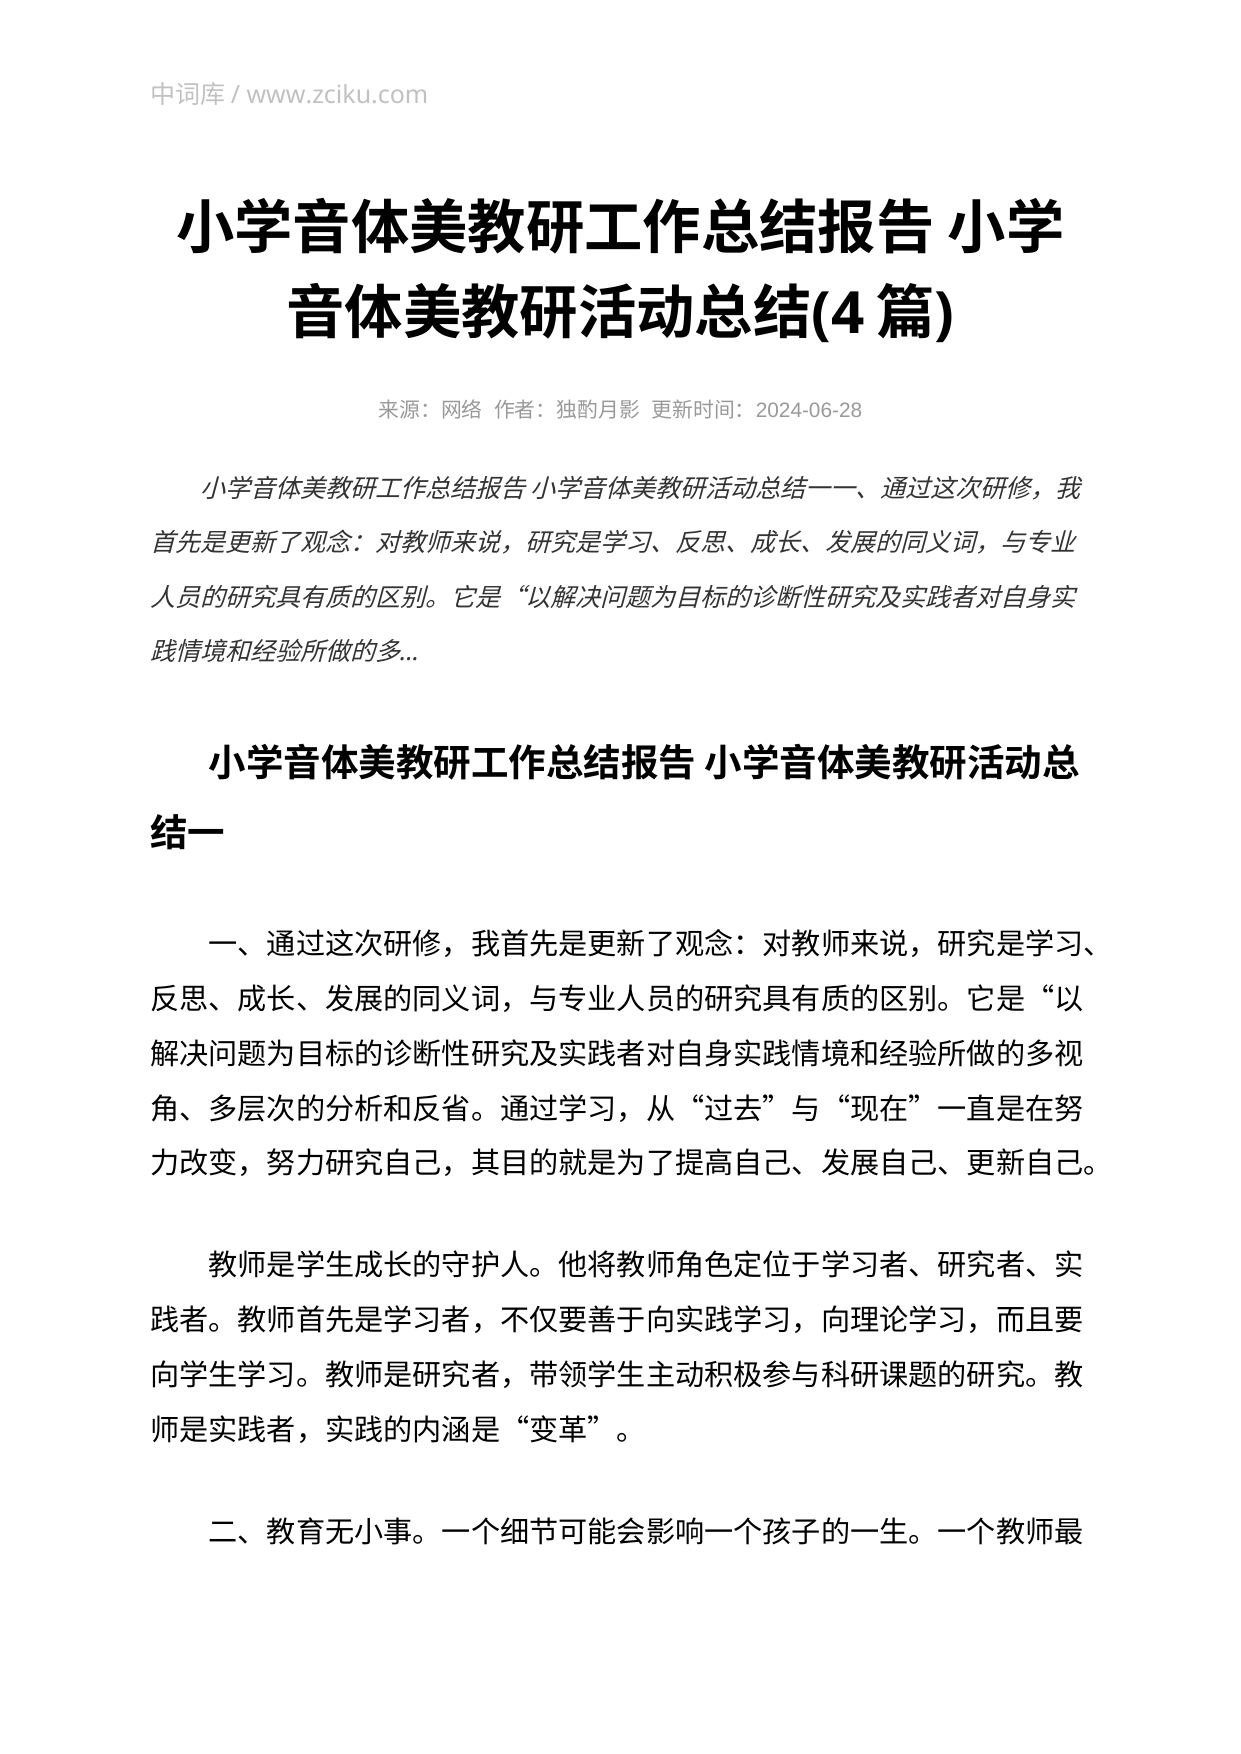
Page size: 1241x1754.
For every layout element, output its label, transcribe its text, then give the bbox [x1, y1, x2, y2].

text 小学音体美教研工作总结报告 小学音体美教研活动总结一 [150, 733, 1090, 857]
text 一、通过这次研修，我首先是更新了观念：对教师来说，研究是学习、反思、成长、发展的同义词，与专业人员的研究具有质的区别。它是“以解决问题为目标的诊断性研究及实践者对自身实践情境和经验所做的多视角、多层次的分析和反省。通过学习，从“过去”与“现在”一直是在努力改变，努力研究自己，其目的就是为了提高自己、发展自己、更新自己。 [150, 921, 1090, 1182]
text 来源：网络 作者：独酌月影 更新时间：2024-06-28 [150, 397, 1090, 421]
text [150, 1508, 1090, 1551]
subtitle 小学音体美教研工作总结报告 小学音体美教研活动总结(4篇) [150, 181, 1090, 351]
text 教师是学生成长的守护人。他将教师角色定位于学习者、研究者、实践者。教师首先是学习者，不仅要善于向实践学习，向理论学习，而且要向学生学习。教师是研究者，带领学生主动积极参与科研课题的研究。教师是实践者，实践的内涵是“变革”。 [150, 1242, 1090, 1449]
text 小学音体美教研工作总结报告 小学音体美教研活动总结一一、通过这次研修，我首先是更新了观念：对教师来说，研究是学习、反思、成长、发展的同义词，与专业人员的研究具有质的区别。它是“以解决问题为目标的诊断性研究及实践者对自身实践情境和经验所做的多... [150, 468, 1090, 668]
